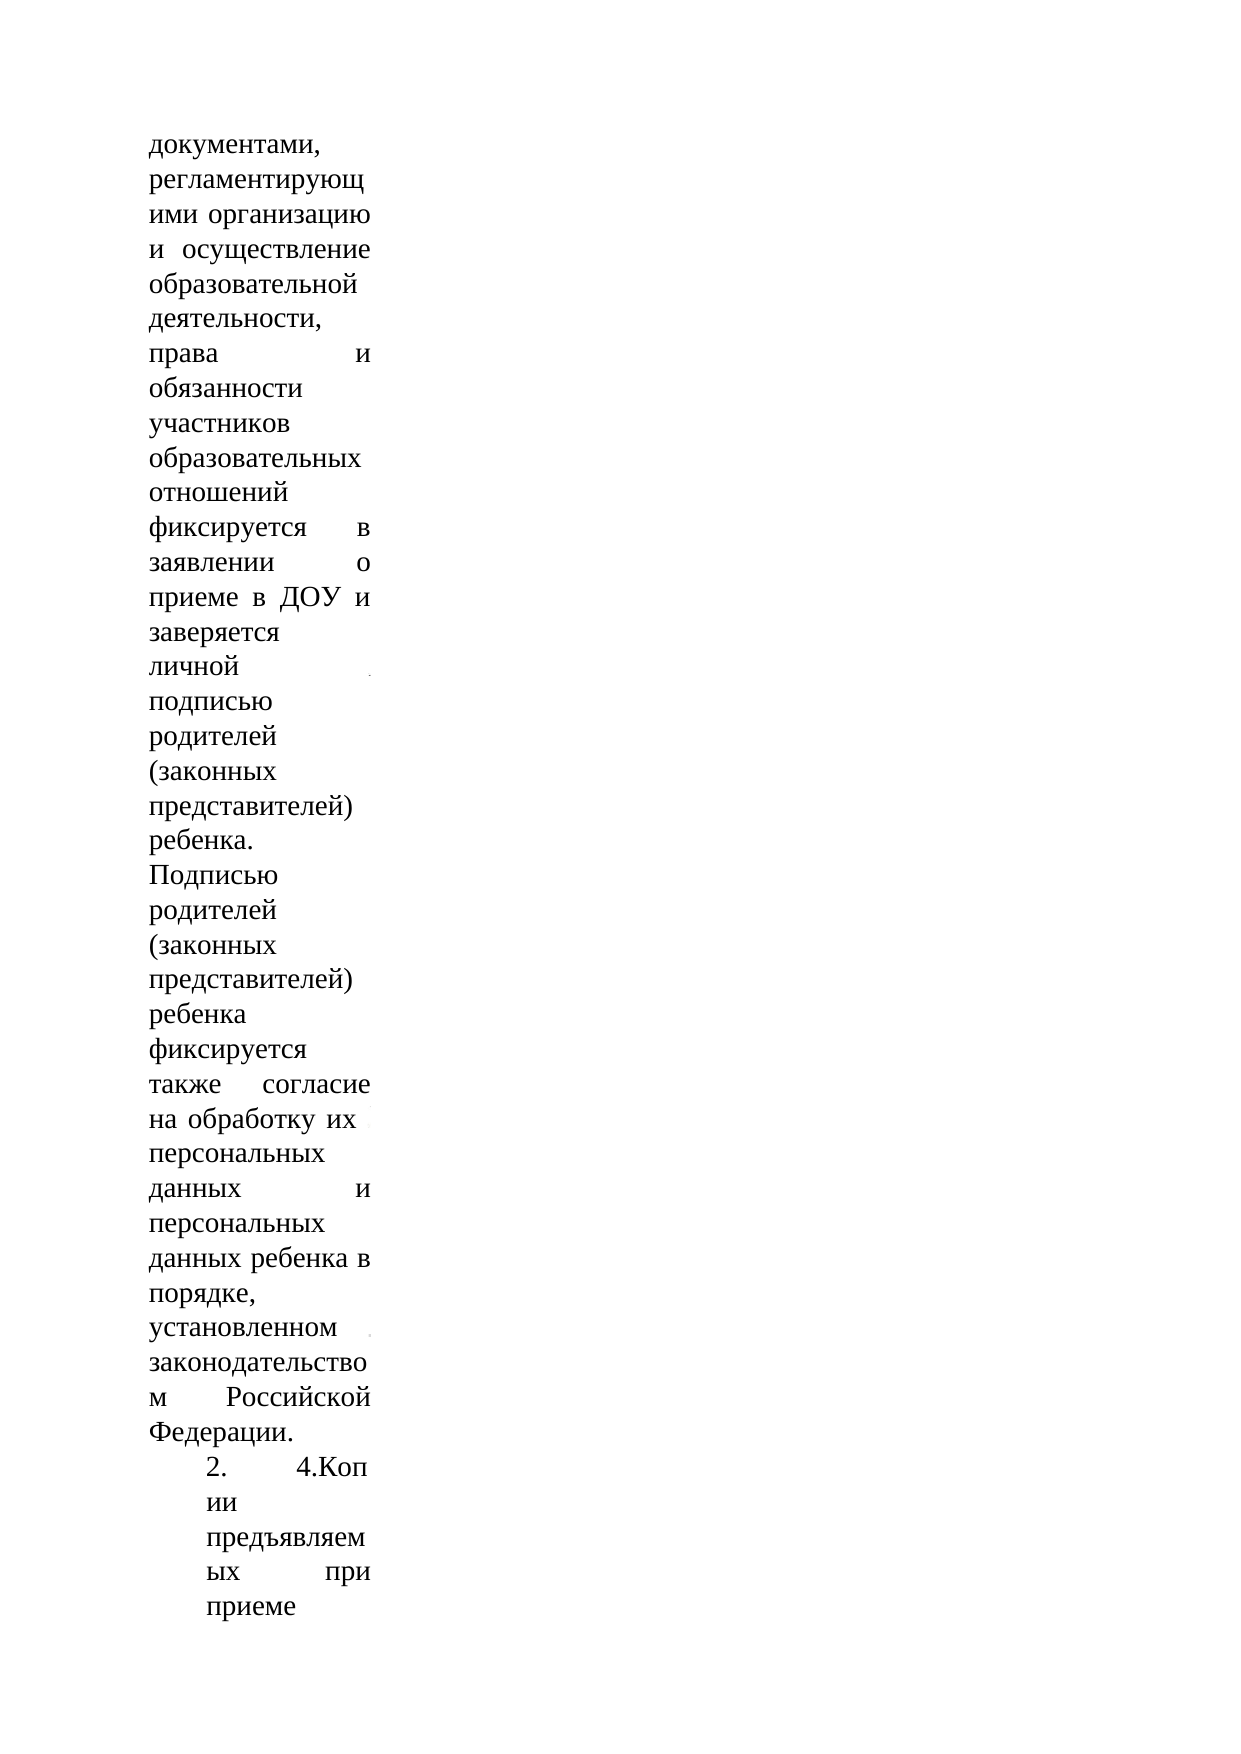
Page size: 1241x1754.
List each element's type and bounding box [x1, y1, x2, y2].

picture [367, 1106, 371, 1128]
text [148, 127, 371, 1447]
list [206, 1449, 371, 1622]
